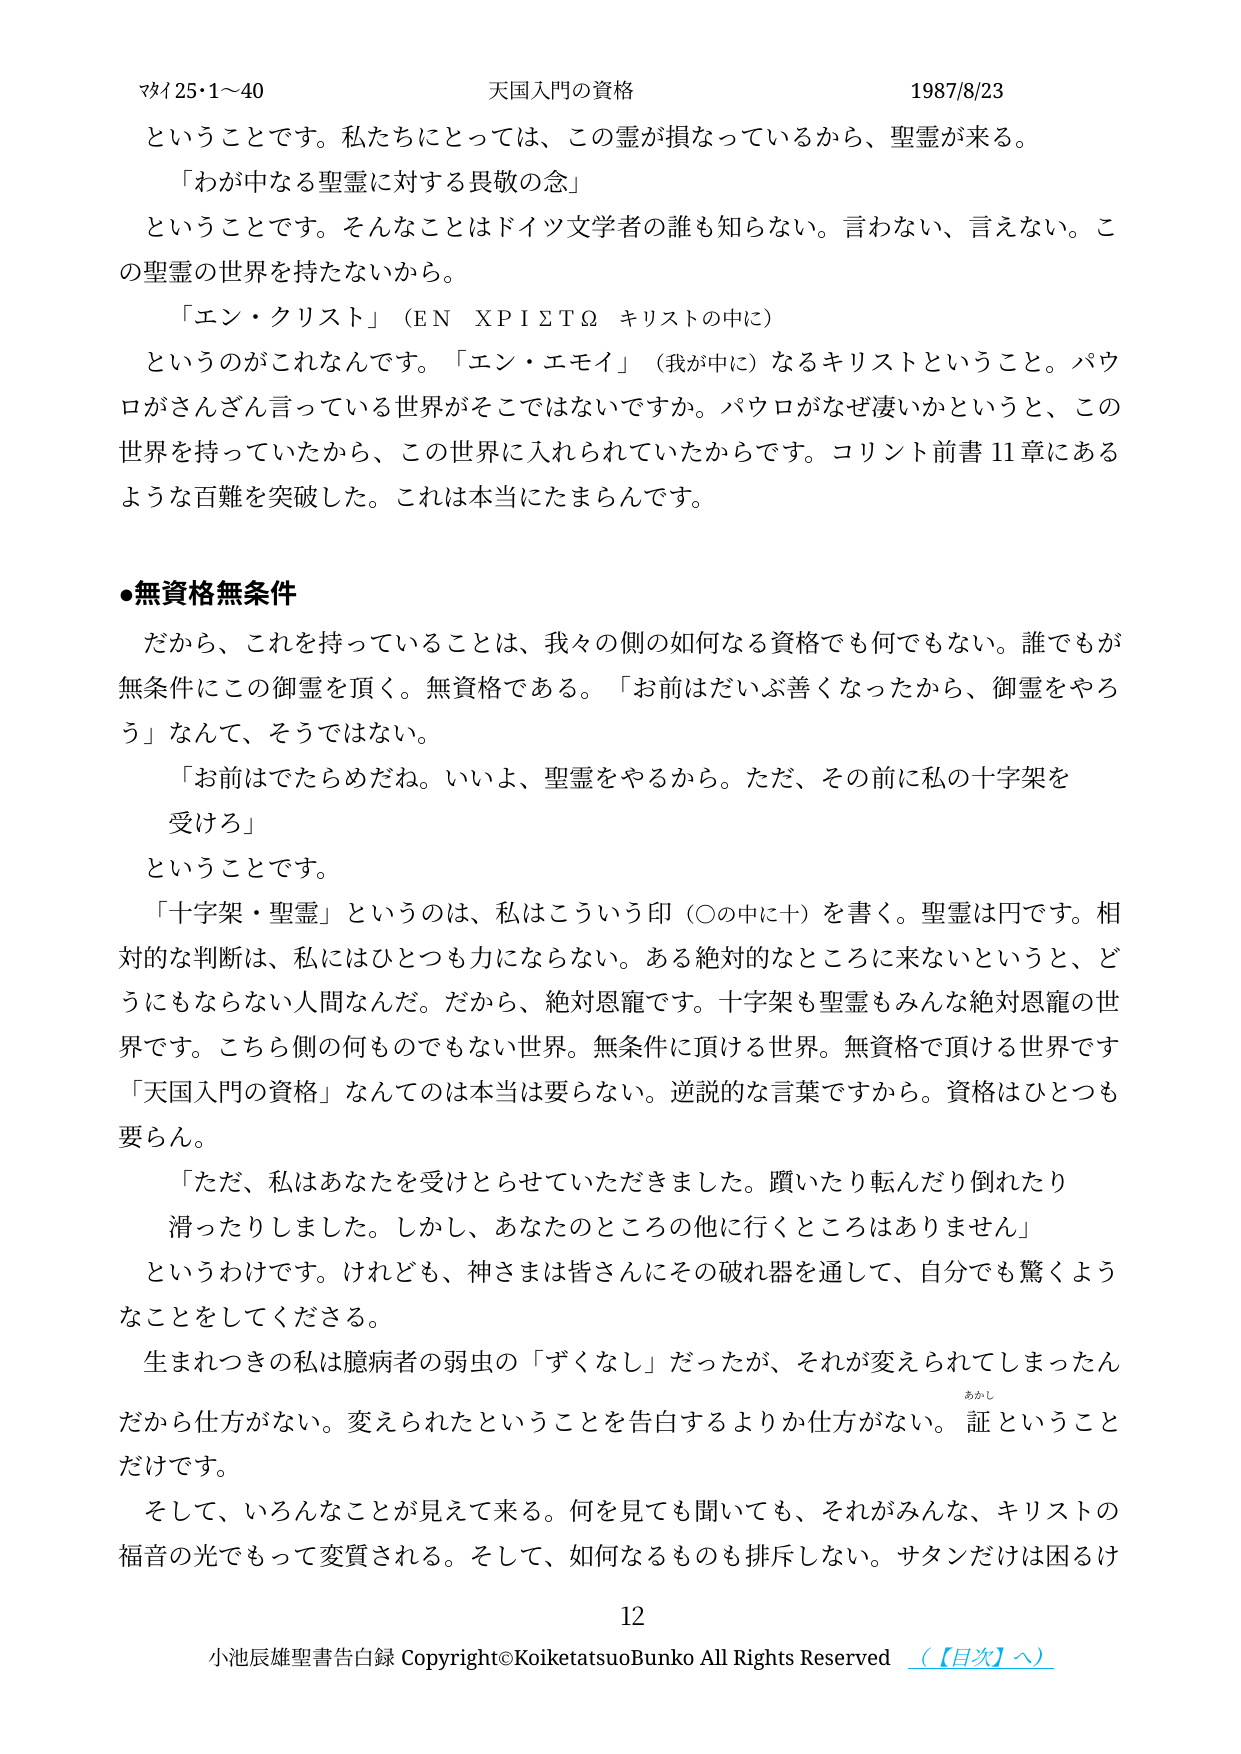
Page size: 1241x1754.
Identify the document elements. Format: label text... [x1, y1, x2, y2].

text 「お前はでたらめだね。いいよ、聖霊をやるから。ただ、その前に私の十字架を受けろ」 [168, 759, 1072, 839]
text だから、これを持っていることは、我々の側の如何なる資格でも何でもない。誰でもが無条件にこの御霊を頂く。無資格である。「お前はだいぶ善くなったから、御霊をやろう」なんて、そうではない。 [118, 624, 1122, 750]
subtitle ●無資格無条件 [118, 572, 1122, 611]
text というのがこれなんです。「エン・エモイ」（我が中に）なるキリストということ。パウロがさんざん言っている世界がそこではないですか。パウロがなぜ凄いかというと、この世界を持っていたから、この世界に入れられていたからです。コリント前書11章にあるような百難を突破した。これは本当にたまらんです。 [118, 343, 1122, 513]
text 「エン・クリスト」（ΕＮ ＸＰＩΣＴΩ キリストの中に） [168, 298, 1072, 334]
text 「わが中なる聖霊に対する畏敬の念」 [168, 163, 1072, 199]
text 「ただ、私はあなたを受けとらせていただきました。躓いたり転んだり倒れたり滑ったりしました。しかし、あなたのところの他に行くところはありません」 [168, 1163, 1072, 1243]
text ということです。私たちにとっては、この霊が損なっているから、聖霊が来る。 [118, 118, 1122, 154]
text 生まれつきの私は臆病者の弱虫の「ずくなし」だったが、それが変えられてしまったんだから仕方がない。変えられたということを告白するよりか仕方がない。ということだけです。 [118, 1342, 1122, 1483]
text 「十字架・聖霊」というのは、私はこういう印（〇の中に十）を書く。聖霊は円です。相対的な判断は、私にはひとつも力にならない。ある絶対的なところに来ないというと、どうにもならない人間なんだ。だから、絶対恩寵です。十字架も聖霊もみんな絶対恩寵の世界です。こちら側の何ものでもない世界。無条件に頂ける世界。無資格で頂ける世界です。「天国入門の資格」なんてのは本当は要らない。逆説的な言葉ですから。資格はひとつも要らん。 [118, 893, 1122, 1154]
text ということです。 [118, 848, 1122, 884]
text というわけです。けれども、神さまは皆さんにその破れ器を通して、自分でも驚くようなことをしてくださる。 [118, 1252, 1122, 1333]
text ということです。そんなことはドイツ文学者の誰も知らない。言わない、言えない。この聖霊の世界を持たないから。 [118, 208, 1122, 289]
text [118, 1492, 1122, 1573]
